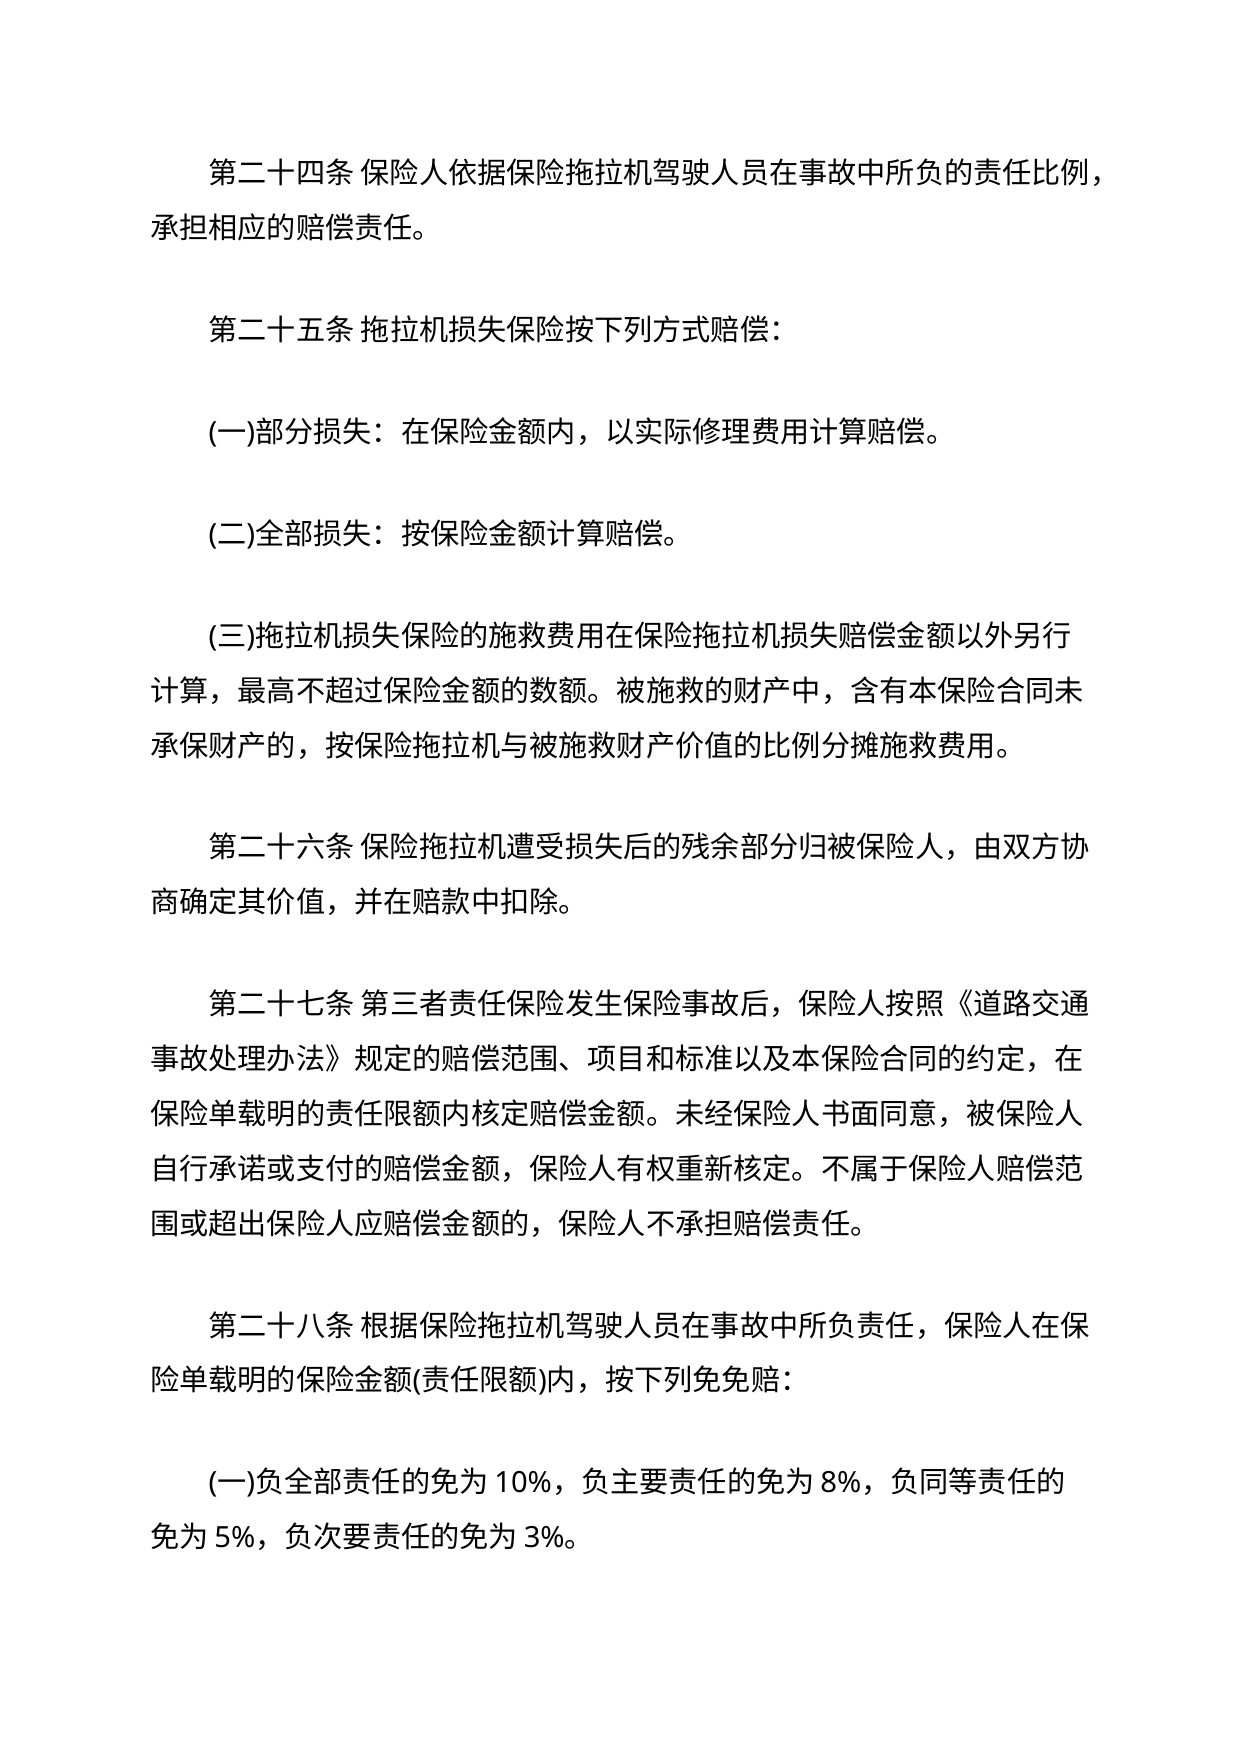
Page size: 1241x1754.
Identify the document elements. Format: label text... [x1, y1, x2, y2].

text 第二十四条 保险人依据保险拖拉机驾驶人员在事故中所负的责任比例，承担相应的赔偿责任。 [150, 150, 1090, 247]
text (一)部分损失：在保险金额内，以实际修理费用计算赔偿。 [150, 408, 1090, 451]
text 第二十五条 拖拉机损失保险按下列方式赔偿： [150, 307, 1090, 349]
text 第二十七条 第三者责任保险发生保险事故后，保险人按照《道路交通事故处理办法》规定的赔偿范围、项目和标准以及本保险合同的约定，在保险单载明的责任限额内核定赔偿金额。未经保险人书面同意，被保险人自行承诺或支付的赔偿金额，保险人有权重新核定。不属于保险人赔偿范围或超出保险人应赔偿金额的，保险人不承担赔偿责任。 [150, 981, 1090, 1243]
text 第二十六条 保险拖拉机遭受损失后的残余部分归被保险人，由双方协商确定其价值，并在赔款中扣除。 [150, 824, 1090, 921]
text (三)拖拉机损失保险的施救费用在保险拖拉机损失赔偿金额以外另行计算，最高不超过保险金额的数额。被施救的财产中，含有本保险合同未承保财产的，按保险拖拉机与被施救财产价值的比例分摊施救费用。 [150, 612, 1090, 764]
text (二)全部损失：按保险金额计算赔偿。 [150, 510, 1090, 553]
text 第二十八条 根据保险拖拉机驾驶人员在事故中所负责任，保险人在保险单载明的保险金额(责任限额)内，按下列免免赔： [150, 1302, 1090, 1399]
text (一)负全部责任的免为10%，负主要责任的免为8%，负同等责任的免为5%，负次要责任的免为3%。 [150, 1459, 1090, 1556]
